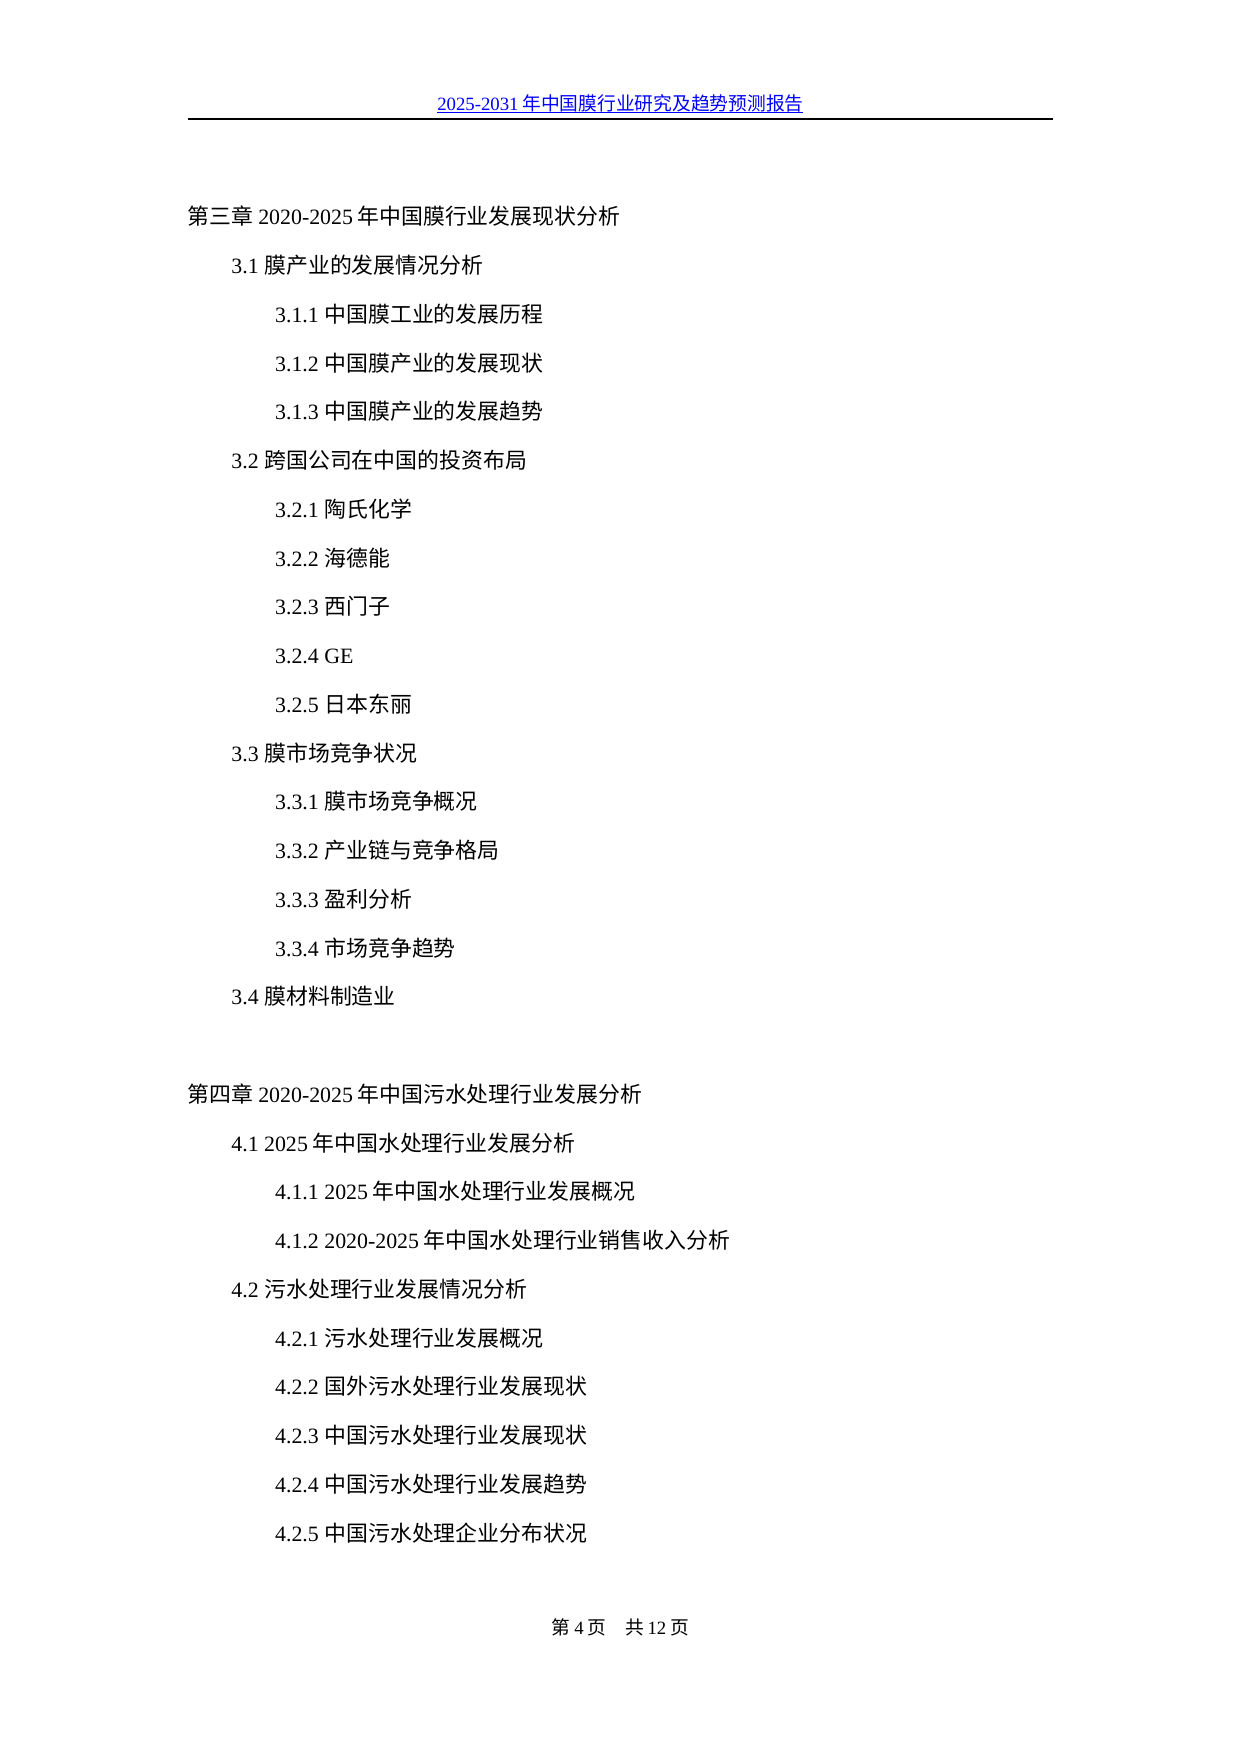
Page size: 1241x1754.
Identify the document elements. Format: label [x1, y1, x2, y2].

text [187, 150, 1053, 1548]
